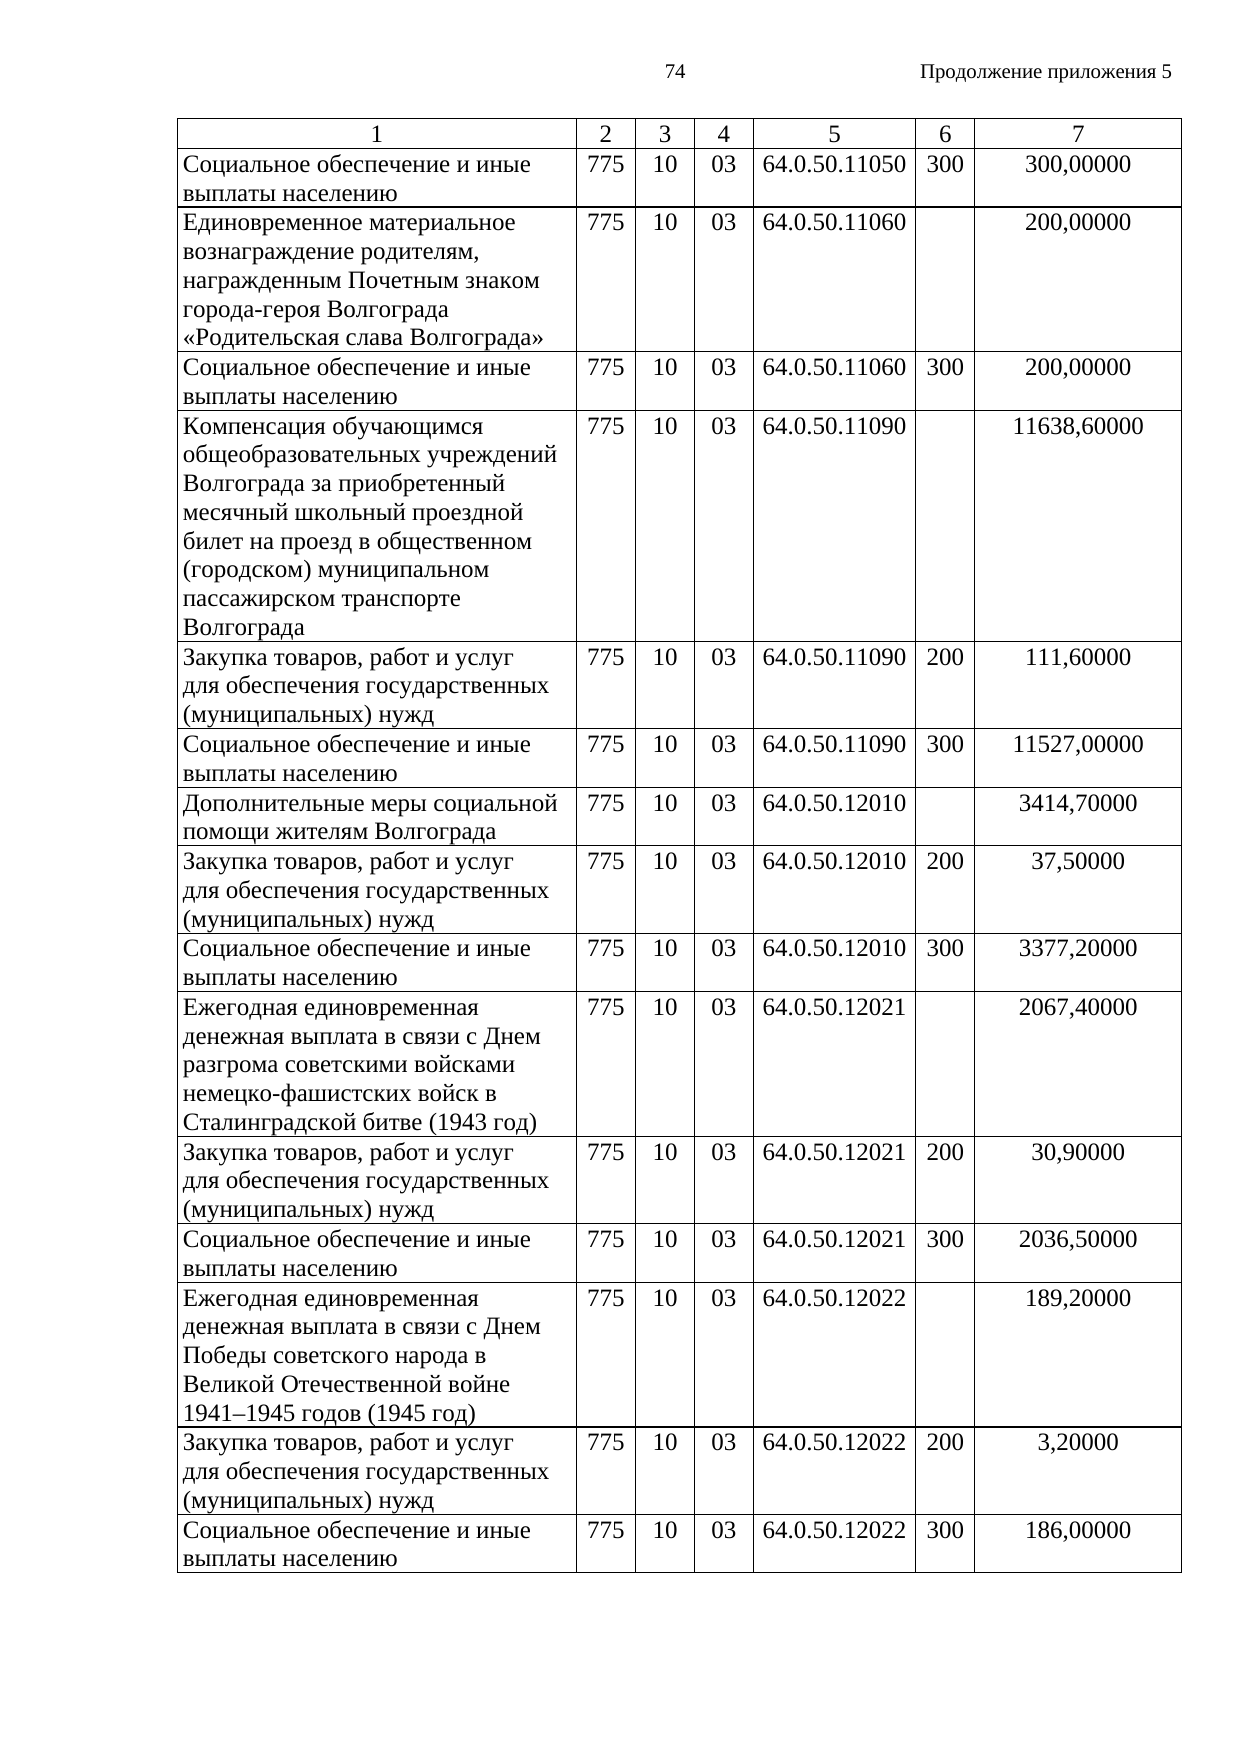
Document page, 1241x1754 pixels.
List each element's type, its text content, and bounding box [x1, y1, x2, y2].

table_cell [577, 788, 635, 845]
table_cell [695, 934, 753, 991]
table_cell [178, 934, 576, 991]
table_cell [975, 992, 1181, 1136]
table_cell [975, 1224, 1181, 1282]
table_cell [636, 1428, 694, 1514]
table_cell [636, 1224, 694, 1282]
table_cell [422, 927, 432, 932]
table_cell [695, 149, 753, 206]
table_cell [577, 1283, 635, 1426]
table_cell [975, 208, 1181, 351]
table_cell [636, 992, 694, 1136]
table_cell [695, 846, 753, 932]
table_header 1 [178, 119, 576, 148]
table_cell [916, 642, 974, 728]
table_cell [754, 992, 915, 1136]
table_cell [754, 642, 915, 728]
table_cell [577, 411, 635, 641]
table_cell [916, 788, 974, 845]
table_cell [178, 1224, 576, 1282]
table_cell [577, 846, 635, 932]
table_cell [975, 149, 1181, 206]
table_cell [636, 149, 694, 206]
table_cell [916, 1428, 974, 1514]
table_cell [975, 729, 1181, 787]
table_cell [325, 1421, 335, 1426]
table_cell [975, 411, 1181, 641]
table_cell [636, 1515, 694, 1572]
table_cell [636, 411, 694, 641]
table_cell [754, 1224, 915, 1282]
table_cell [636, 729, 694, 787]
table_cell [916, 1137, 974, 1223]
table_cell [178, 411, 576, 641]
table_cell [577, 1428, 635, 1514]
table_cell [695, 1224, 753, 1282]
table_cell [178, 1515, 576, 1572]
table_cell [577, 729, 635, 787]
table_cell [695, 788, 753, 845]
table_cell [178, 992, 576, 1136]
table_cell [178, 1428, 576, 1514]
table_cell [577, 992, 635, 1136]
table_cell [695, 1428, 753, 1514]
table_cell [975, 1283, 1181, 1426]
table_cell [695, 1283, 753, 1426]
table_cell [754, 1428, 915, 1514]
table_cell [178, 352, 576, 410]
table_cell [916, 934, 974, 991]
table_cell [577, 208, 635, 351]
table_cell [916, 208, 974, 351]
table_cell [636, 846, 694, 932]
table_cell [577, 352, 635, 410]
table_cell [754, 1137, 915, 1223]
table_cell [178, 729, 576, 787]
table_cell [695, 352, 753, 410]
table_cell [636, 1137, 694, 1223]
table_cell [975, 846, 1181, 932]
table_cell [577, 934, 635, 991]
table_header 3 [636, 119, 694, 148]
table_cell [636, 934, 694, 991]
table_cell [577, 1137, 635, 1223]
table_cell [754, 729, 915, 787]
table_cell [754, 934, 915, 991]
table_header 5 [754, 119, 915, 148]
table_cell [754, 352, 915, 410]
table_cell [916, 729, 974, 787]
table_header 7 [975, 119, 1181, 148]
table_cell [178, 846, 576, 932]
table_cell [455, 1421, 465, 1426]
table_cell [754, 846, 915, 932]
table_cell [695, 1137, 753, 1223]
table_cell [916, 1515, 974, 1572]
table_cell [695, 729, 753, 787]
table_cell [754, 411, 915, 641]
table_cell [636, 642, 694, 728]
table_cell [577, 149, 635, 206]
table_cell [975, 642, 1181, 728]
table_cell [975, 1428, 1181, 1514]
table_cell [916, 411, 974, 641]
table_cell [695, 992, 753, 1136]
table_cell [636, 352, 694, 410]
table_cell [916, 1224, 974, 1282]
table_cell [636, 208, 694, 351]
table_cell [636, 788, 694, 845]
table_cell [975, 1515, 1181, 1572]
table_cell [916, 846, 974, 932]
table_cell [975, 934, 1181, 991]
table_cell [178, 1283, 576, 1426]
table_header 6 [916, 119, 974, 148]
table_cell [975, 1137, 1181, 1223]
table_header 4 [695, 119, 753, 148]
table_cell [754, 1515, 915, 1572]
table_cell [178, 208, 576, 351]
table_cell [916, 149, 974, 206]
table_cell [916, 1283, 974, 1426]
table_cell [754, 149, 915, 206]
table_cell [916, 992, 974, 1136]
table_header 2 [577, 119, 635, 148]
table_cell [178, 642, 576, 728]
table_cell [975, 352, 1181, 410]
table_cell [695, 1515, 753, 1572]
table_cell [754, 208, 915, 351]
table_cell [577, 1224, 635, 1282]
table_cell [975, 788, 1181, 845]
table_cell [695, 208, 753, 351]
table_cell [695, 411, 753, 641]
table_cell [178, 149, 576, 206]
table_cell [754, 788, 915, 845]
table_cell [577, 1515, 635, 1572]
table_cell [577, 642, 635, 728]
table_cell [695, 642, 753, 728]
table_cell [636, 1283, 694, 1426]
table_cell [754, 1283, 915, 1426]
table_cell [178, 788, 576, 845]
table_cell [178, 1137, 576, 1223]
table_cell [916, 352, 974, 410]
